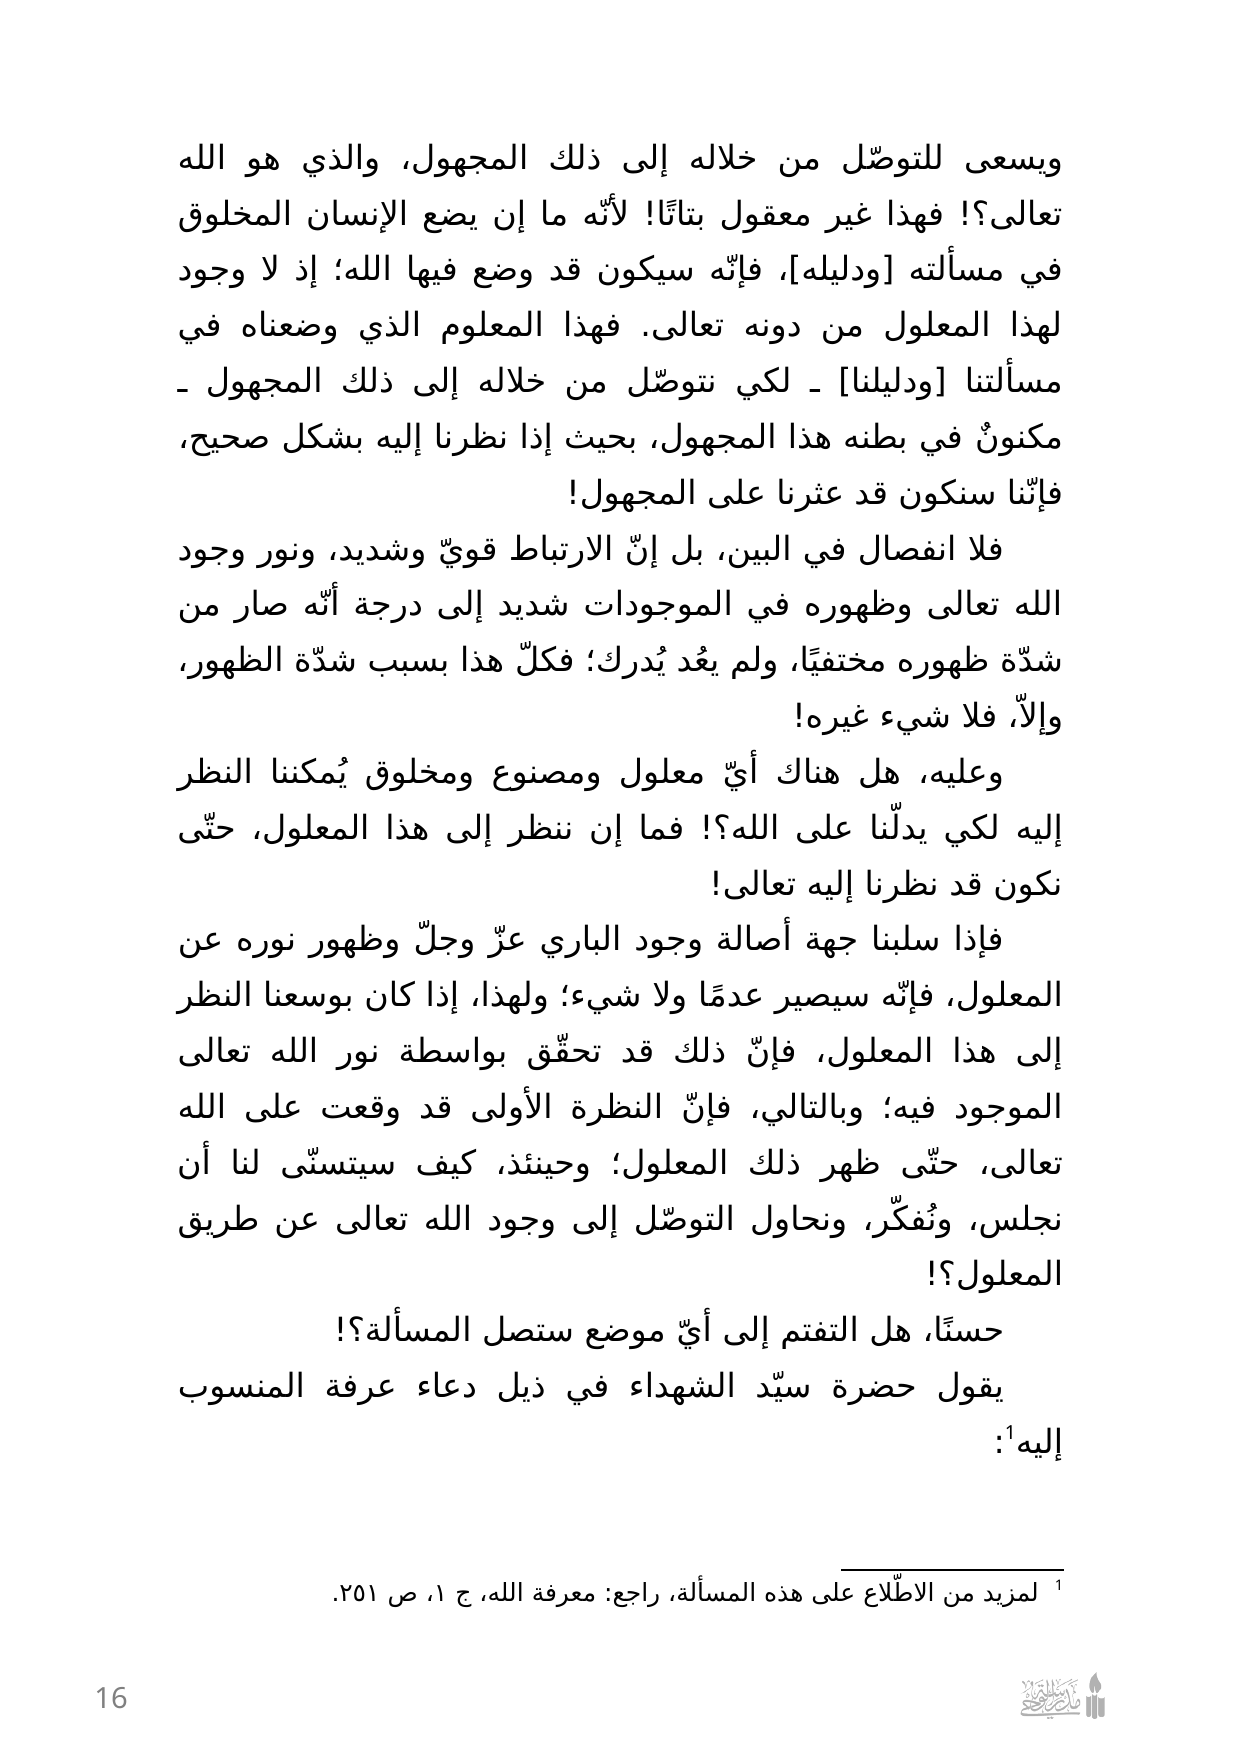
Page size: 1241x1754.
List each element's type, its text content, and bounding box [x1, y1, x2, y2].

text يقول حضرة سيّد الشهداء في ذيل دعاء عرفة المنسوب إليه: [177, 1364, 1063, 1476]
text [177, 136, 1063, 527]
text حسنًا، هل التفتم إلى أيّ موضع ستصل المسألة؟! [177, 1308, 1063, 1364]
text وعليه، هل هناك أيّ معلول ومصنوع ومخلوق يُمكننا النظر إليه لكي يدلّنا على الله؟! فما إن ننظر إلى هذا المعلول، حتّى نكون قد نظرنا إليه تعالى! [177, 750, 1063, 917]
text فإذا سلبنا جهة أصالة وجود الباري عزّ وجلّ وظهور نوره عن المعلول، فإنّه سيصير عدمًا ولا شيء؛ ولهذا، إذا كان بوسعنا النظر إلى هذا المعلول، فإنّ ذلك قد تحقّق بواسطة نور الله تعالى الموجود فيه؛ وبالتالي، فإنّ النظرة الأولى قد وقعت على الله تعالى، حتّى ظهر ذلك المعلول؛ وحينئذ، كيف سيتسنّى لنا أن نجلس، ونُفكّر، ونحاول التوصّل إلى وجود الله تعالى عن طريق المعلول؟! [177, 917, 1063, 1308]
text فلا انفصال في البين، بل إنّ الارتباط قويّ وشديد، ونور وجود الله تعالى وظهوره في الموجودات شديد إلى درجة أنّه صار من شدّة ظهوره مختفيًا، ولم يعُد يُدرك؛ فكلّ هذا بسبب شدّة الظهور، وإلاّ، فلا شيء غيره! [177, 527, 1063, 750]
picture [1020, 1672, 1105, 1719]
